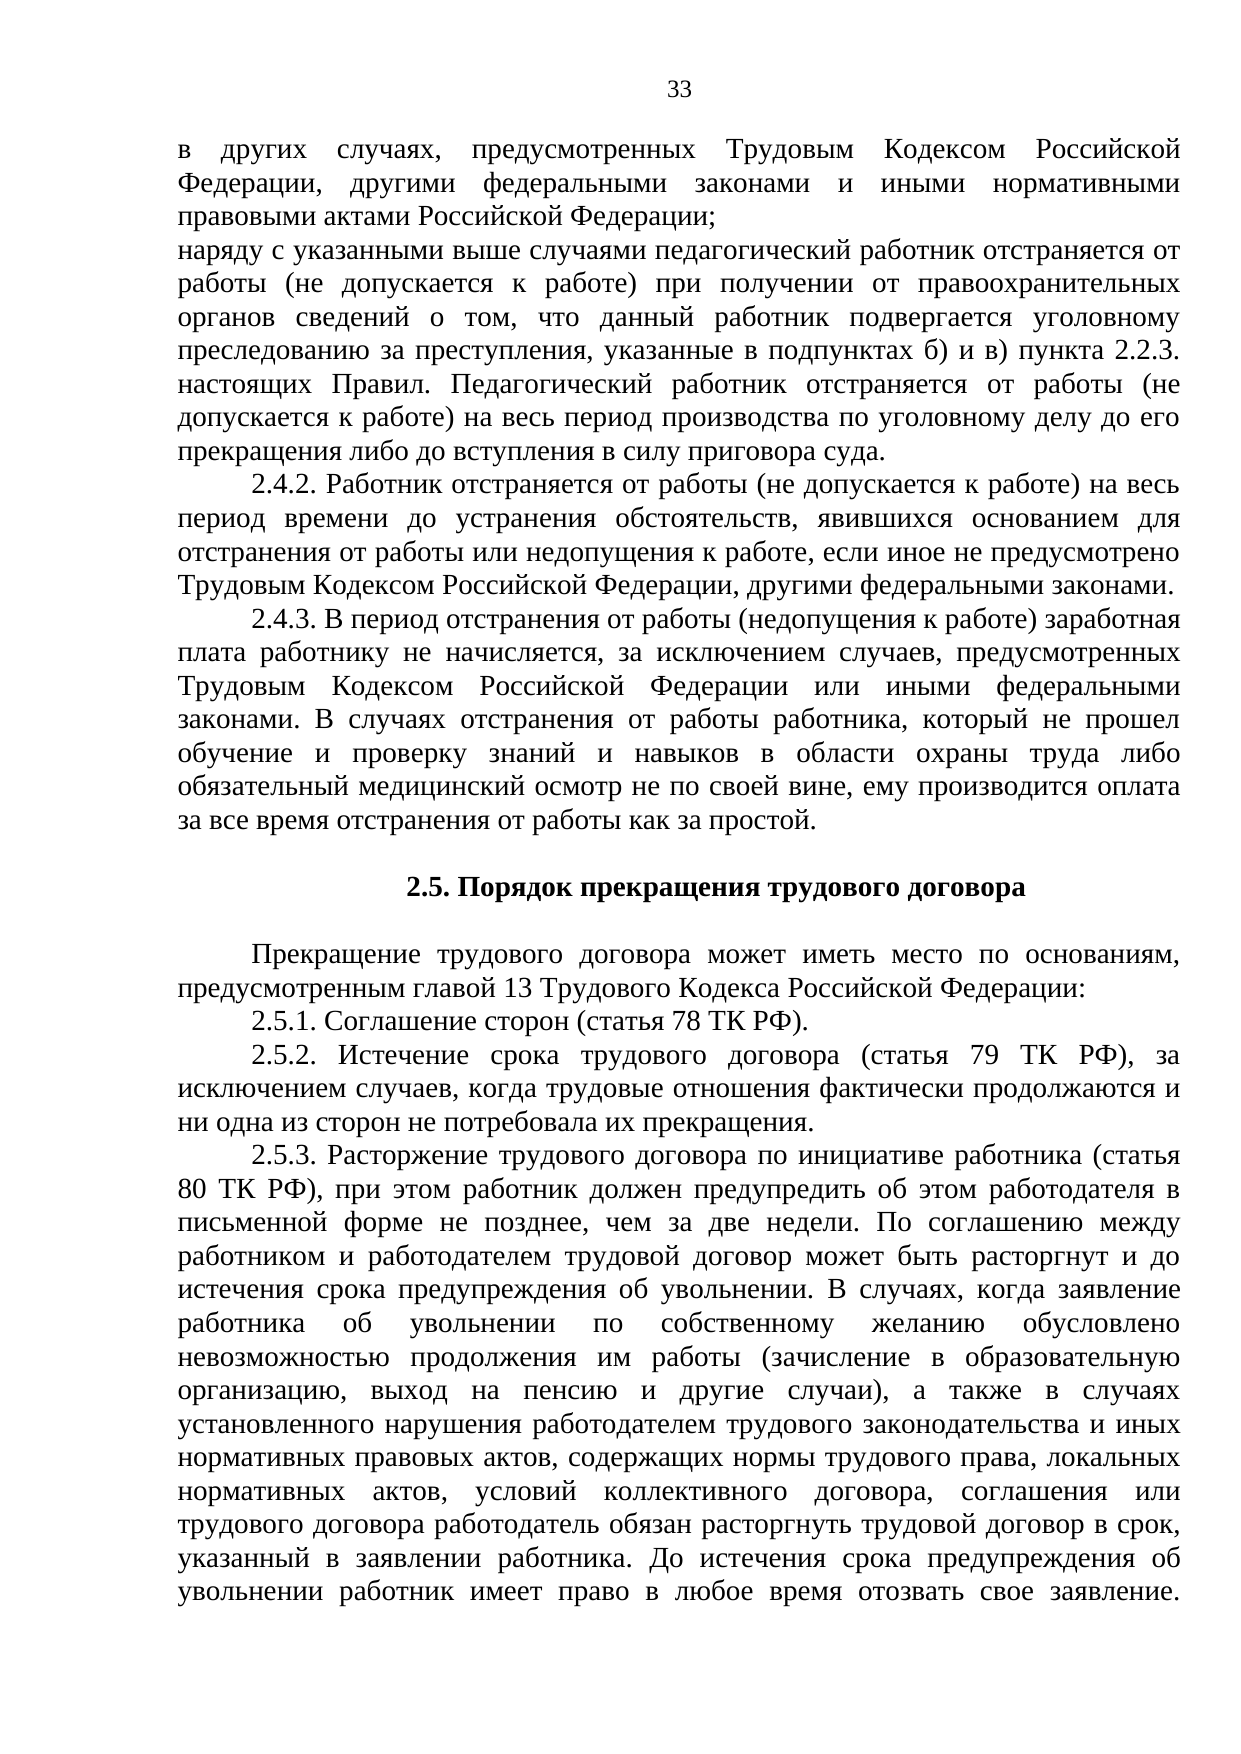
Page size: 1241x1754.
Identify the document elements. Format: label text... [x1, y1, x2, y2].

text наряду с указанными выше случаями педагогический работник отстраняется от работы (не допускается к работе) при получении от правоохранительных органов сведений о том, что данный работник подвергается уголовному преследованию за преступления, указанные в подпунктах б) и в) пункта 2.2.3. настоящих Правил. Педагогический работник отстраняется от работы (не допускается к работе) на весь период производства по уголовному делу до его прекращения либо до вступления в силу приговора суда. [177, 232, 1181, 467]
text 2.5.1. Соглашение сторон (статья 78 ТК РФ). [177, 1003, 1181, 1037]
text 2.4.2. Работник отстраняется от работы (не допускается к работе) на весь период времени до устранения обстоятельств, явившихся основанием для отстранения от работы или недопущения к работе, если иное не предусмотрено Трудовым Кодексом Российской Федерации, другими федеральными законами. [177, 467, 1181, 601]
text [177, 1137, 1181, 1607]
text 2.5. Порядок прекращения трудового договора [177, 869, 1181, 903]
text 2.5.2. Истечение срока трудового договора (статья 79 ТК РФ), за исключением случаев, когда трудовые отношения фактически продолжаются и ни одна из сторон не потребовала их прекращения. [177, 1037, 1181, 1137]
text Прекращение трудового договора может иметь место по основаниям, предусмотренным главой 13 Трудового Кодекса Российской Федерации: [177, 936, 1181, 1003]
text 2.4.3. В период отстранения от работы (недопущения к работе) заработная плата работнику не начисляется, за исключением случаев, предусмотренных Трудовым Кодексом Российской Федерации или иными федеральными законами. В случаях отстранения от работы работника, который не прошел обучение и проверку знаний и навыков в области охраны труда либо обязательный медицинский осмотр не по своей вине, ему производится оплата за все время отстранения от работы как за простой. [177, 601, 1181, 836]
text в других случаях, предусмотренных Трудовым Кодексом Российской Федерации, другими федеральными законами и иными нормативными правовыми актами Российской Федерации; [177, 131, 1181, 232]
